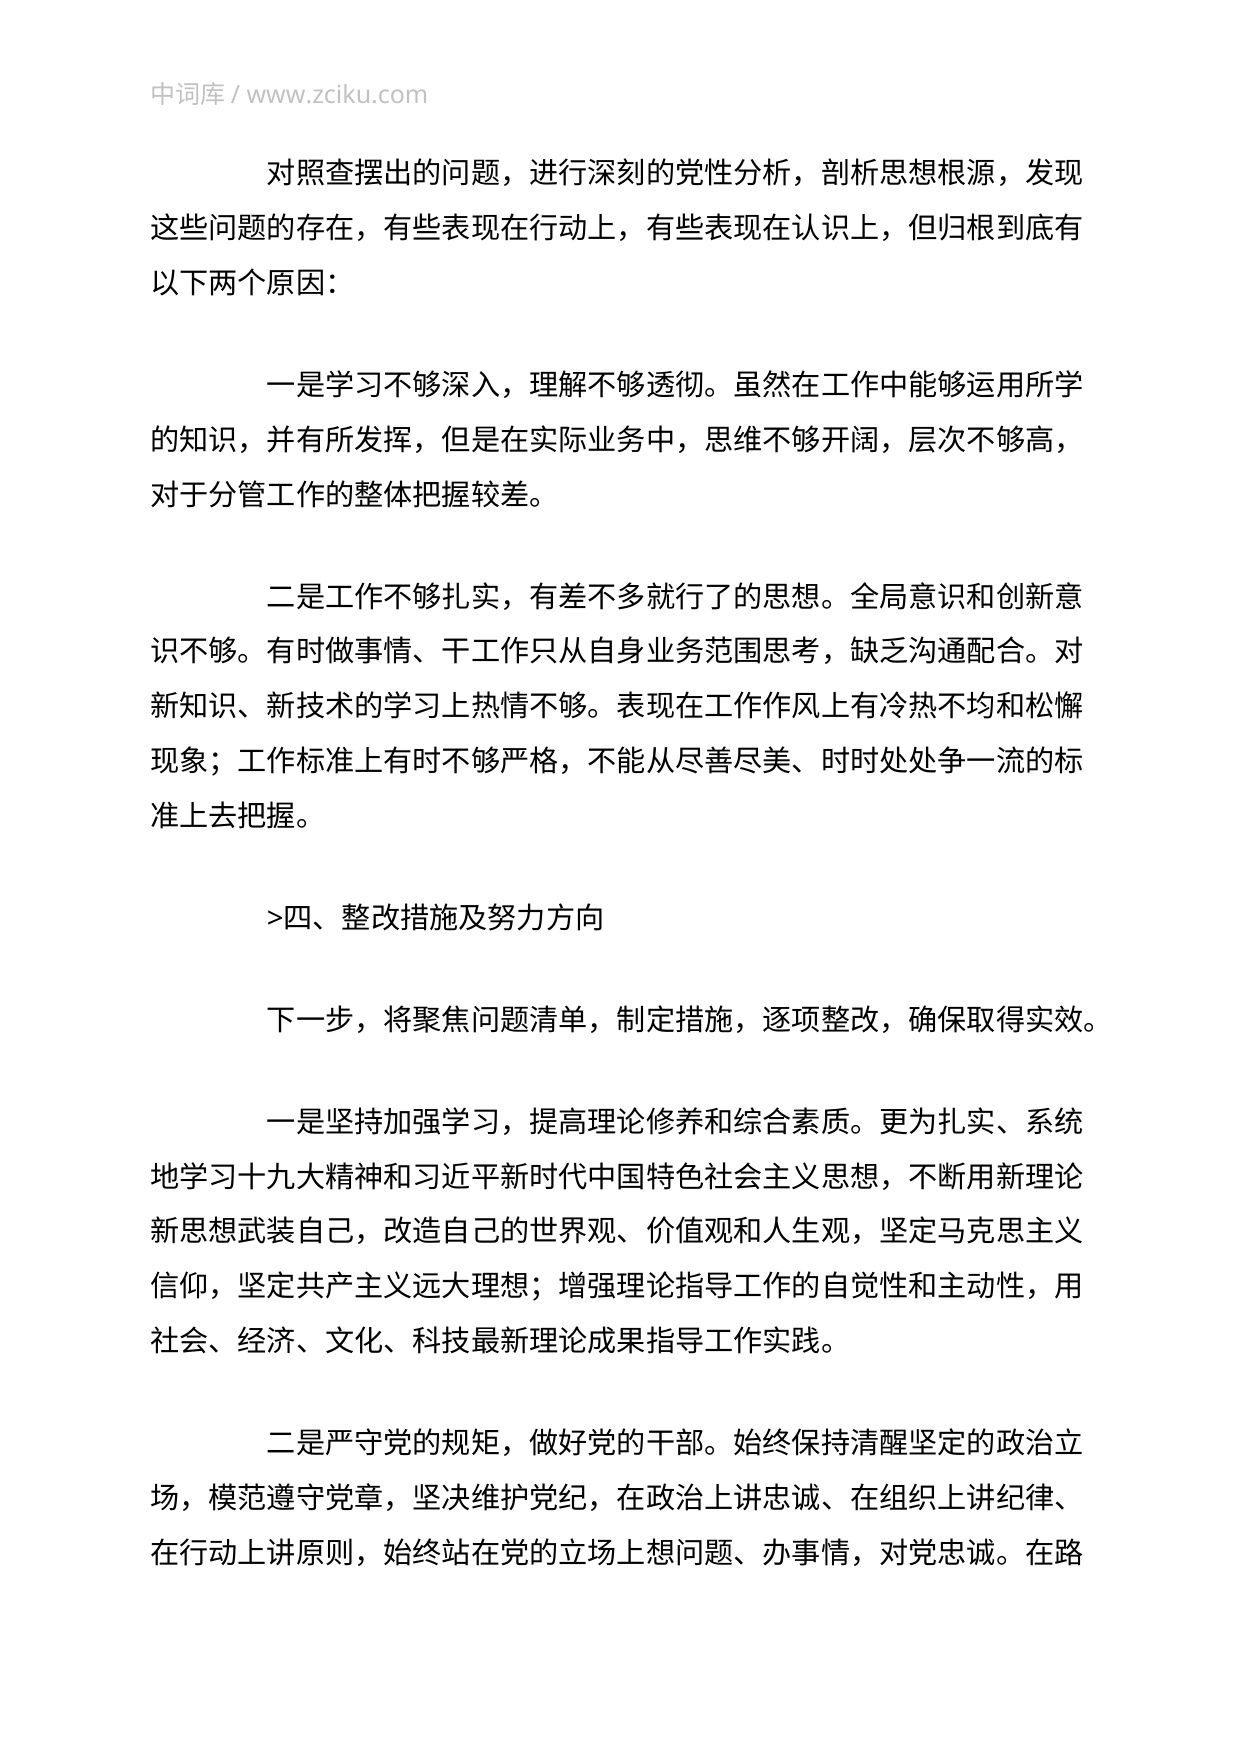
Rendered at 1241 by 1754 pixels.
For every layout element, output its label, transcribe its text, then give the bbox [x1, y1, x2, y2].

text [150, 1419, 1090, 1572]
text >四、整改措施及努力方向 [150, 894, 1090, 937]
text 一是坚持加强学习，提高理论修养和综合素质。更为扎实、系统地学习十九大精神和习近平新时代中国特色社会主义思想，不断用新理论新思想武装自己，改造自己的世界观、价值观和人生观，坚定马克思主义信仰，坚定共产主义远大理想；增强理论指导工作的自觉性和主动性，用社会、经济、文化、科技最新理论成果指导工作实践。 [150, 1098, 1090, 1360]
text 下一步，将聚焦问题清单，制定措施，逐项整改，确保取得实效。 [150, 996, 1090, 1039]
text 二是工作不够扎实，有差不多就行了的思想。全局意识和创新意识不够。有时做事情、干工作只从自身业务范围思考，缺乏沟通配合。对新知识、新技术的学习上热情不够。表现在工作作风上有冷热不均和松懈现象；工作标准上有时不够严格，不能从尽善尽美、时时处处争一流的标准上去把握。 [150, 573, 1090, 835]
text 一是学习不够深入，理解不够透彻。虽然在工作中能够运用所学的知识，并有所发挥，但是在实际业务中，思维不够开阔，层次不够高，对于分管工作的整体把握较差。 [150, 362, 1090, 514]
text 对照查摆出的问题，进行深刻的党性分析，剖析思想根源，发现这些问题的存在，有些表现在行动上，有些表现在认识上，但归根到底有以下两个原因： [150, 150, 1090, 302]
